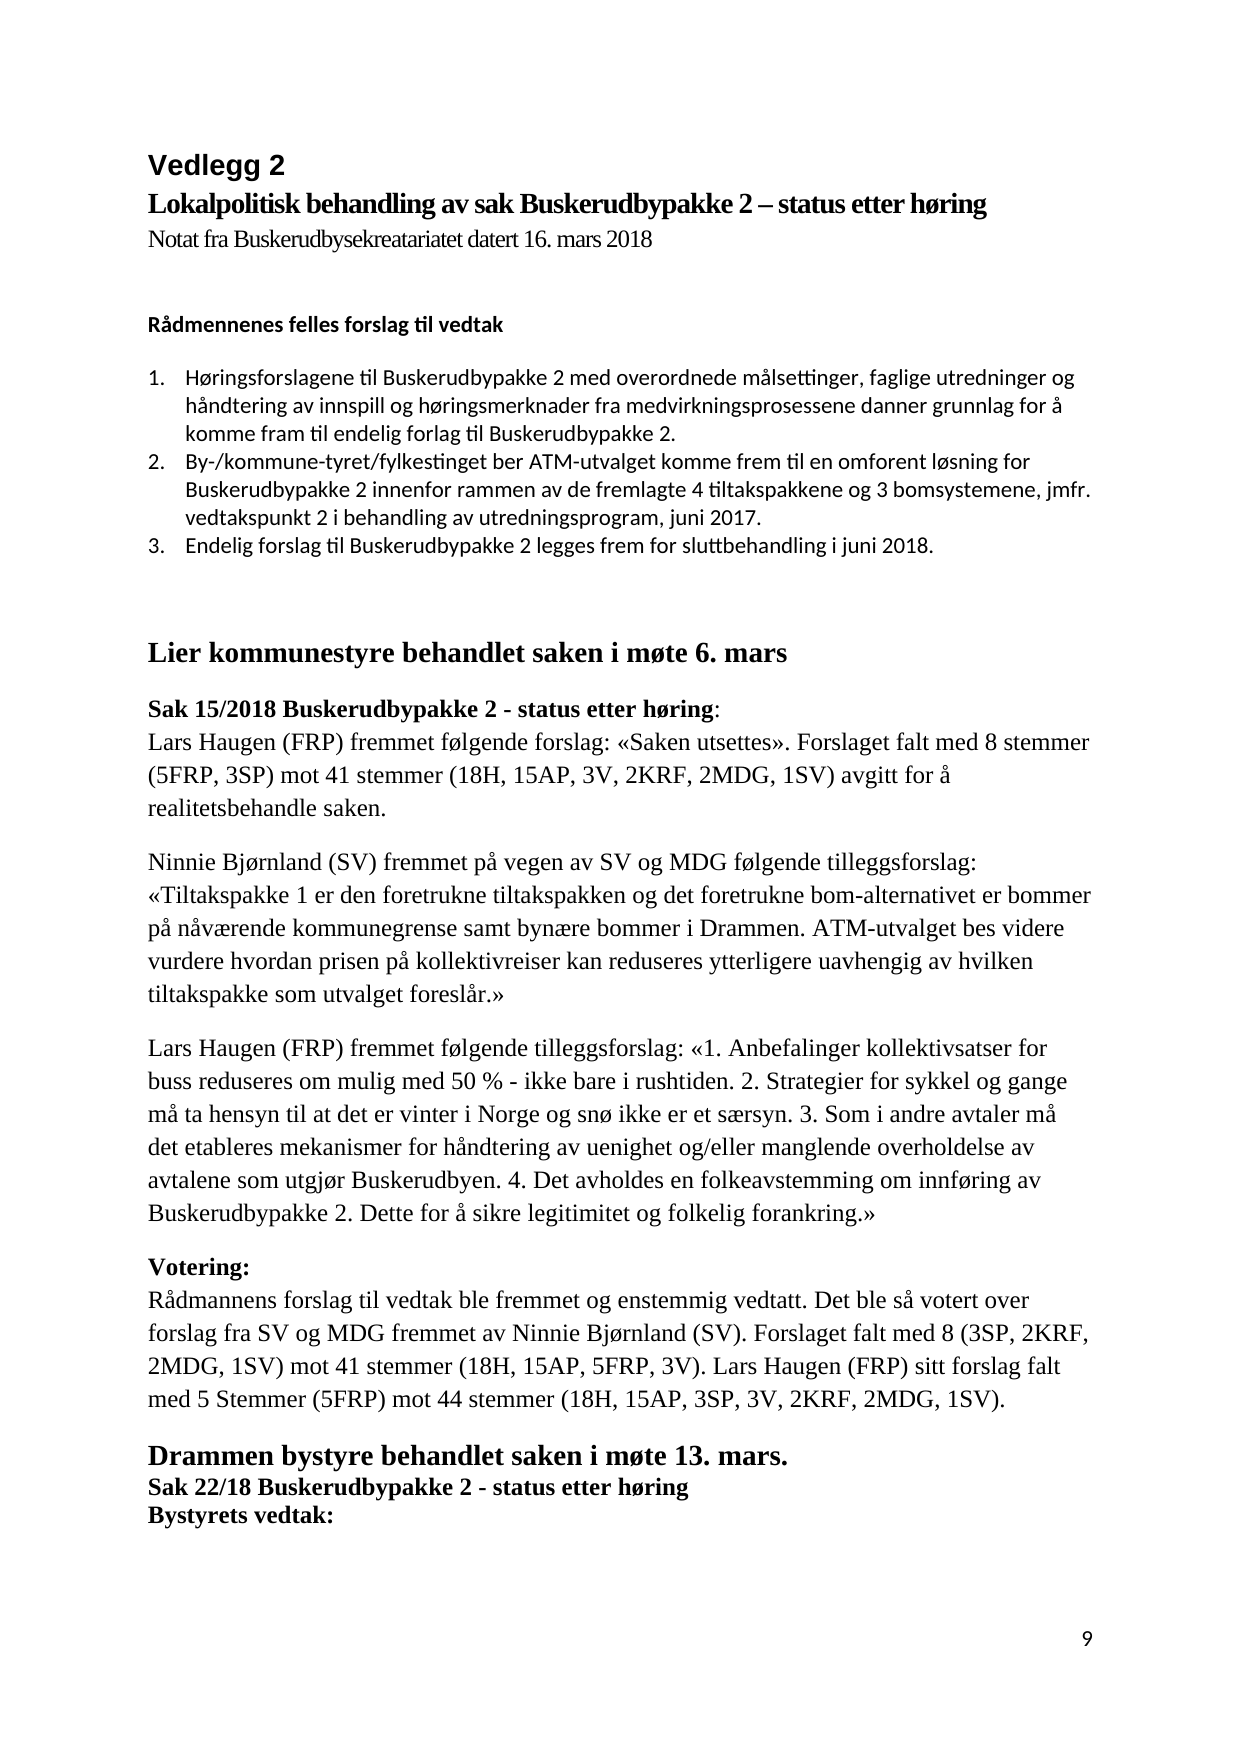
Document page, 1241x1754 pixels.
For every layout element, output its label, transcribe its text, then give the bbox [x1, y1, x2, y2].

text Vedlegg 2 Lokalpolitisk behandling av sak Buskerudbypakke 2 – status etter høring Notat fra Buskerudbysekreatariatet datert 16. mars 2018 [148, 148, 1093, 285]
list By-/kommune-tyret/fylkestinget ber ATM-utvalget komme frem til en omforent løsning for Buskerudbypakke 2 innenfor rammen av de fremlagte 4 tiltakspakkene og 3 bomsystemene, jmfr. vedtakspunkt 2 i behandling av utredningsprogram, juni 2017. [148, 447, 1093, 531]
text Lars Haugen (FRP) fremmet følgende tilleggsforslag: «1. Anbefalinger kollektivsatser for buss reduseres om mulig med 50 % - ikke bare i rushtiden. 2. Strategier for sykkel og gange må ta hensyn til at det er vinter i Norge og snø ikke er et særsyn. 3. Som i andre avtaler må det etableres mekanismer for håndtering av uenighet og/eller manglende overholdelse av avtalene som utgjør Buskerudbyen. 4. Det avholdes en folkeavstemming om innføring av Buskerudbypakke 2. Dette for å sikre legitimitet og folkelig forankring.» [148, 1033, 1093, 1227]
text Votering: Rådmannens forslag til vedtak ble fremmet og enstemmig vedtatt. Det ble så votert over forslag fra SV og MDG fremmet av Ninnie Bjørnland (SV). Forslaget falt med 8 (3SP, 2KRF, 2MDG, 1SV) mot 41 stemmer (18H, 15AP, 5FRP, 3V). Lars Haugen (FRP) sitt forslag falt med 5 Stemmer (5FRP) mot 44 stemmer (18H, 15AP, 3SP, 3V, 2KRF, 2MDG, 1SV). [148, 1252, 1093, 1413]
text Ninnie Bjørnland (SV) fremmet på vegen av SV og MDG følgende tilleggsforslag: «Tiltakspakke 1 er den foretrukne tiltakspakken og det foretrukne bom-alternativet er bommer på nåværende kommunegrense samt bynære bommer i Drammen. ATM-utvalget bes videre vurdere hvordan prisen på kollektivreiser kan reduseres ytterligere uavhengig av hvilken tiltakspakke som utvalget foreslår.» [148, 847, 1093, 1008]
text Sak 15/2018 Buskerudbypakke 2 - status etter høring: Lars Haugen (FRP) fremmet følgende forslag: «Saken utsettes». Forslaget falt med 8 stemmer (5FRP, 3SP) mot 41 stemmer (18H, 15AP, 3V, 2KRF, 2MDG, 1SV) avgitt for å realitetsbehandle saken. [148, 694, 1093, 822]
list Endelig forslag til Buskerudbypakke 2 legges frem for sluttbehandling i juni 2018. [148, 531, 1093, 559]
list Høringsforslagene til Buskerudbypakke 2 med overordnede målsettinger, faglige utredninger og håndtering av innspill og høringsmerknader fra medvirkningsprosessene danner grunnlag for å komme fram til endelig forlag til Buskerudbypakke 2. [148, 363, 1093, 447]
text Drammen bystyre behandlet saken i møte 13. mars. Sak 22/18 Buskerudbypakke 2 - status etter høring [148, 1438, 1093, 1500]
text Rådmennenes felles forslag til vedtak [148, 310, 1093, 338]
text Lier kommunestyre behandlet saken i møte 6. mars [148, 635, 1093, 668]
text Bystyrets vedtak: [148, 1500, 1093, 1529]
